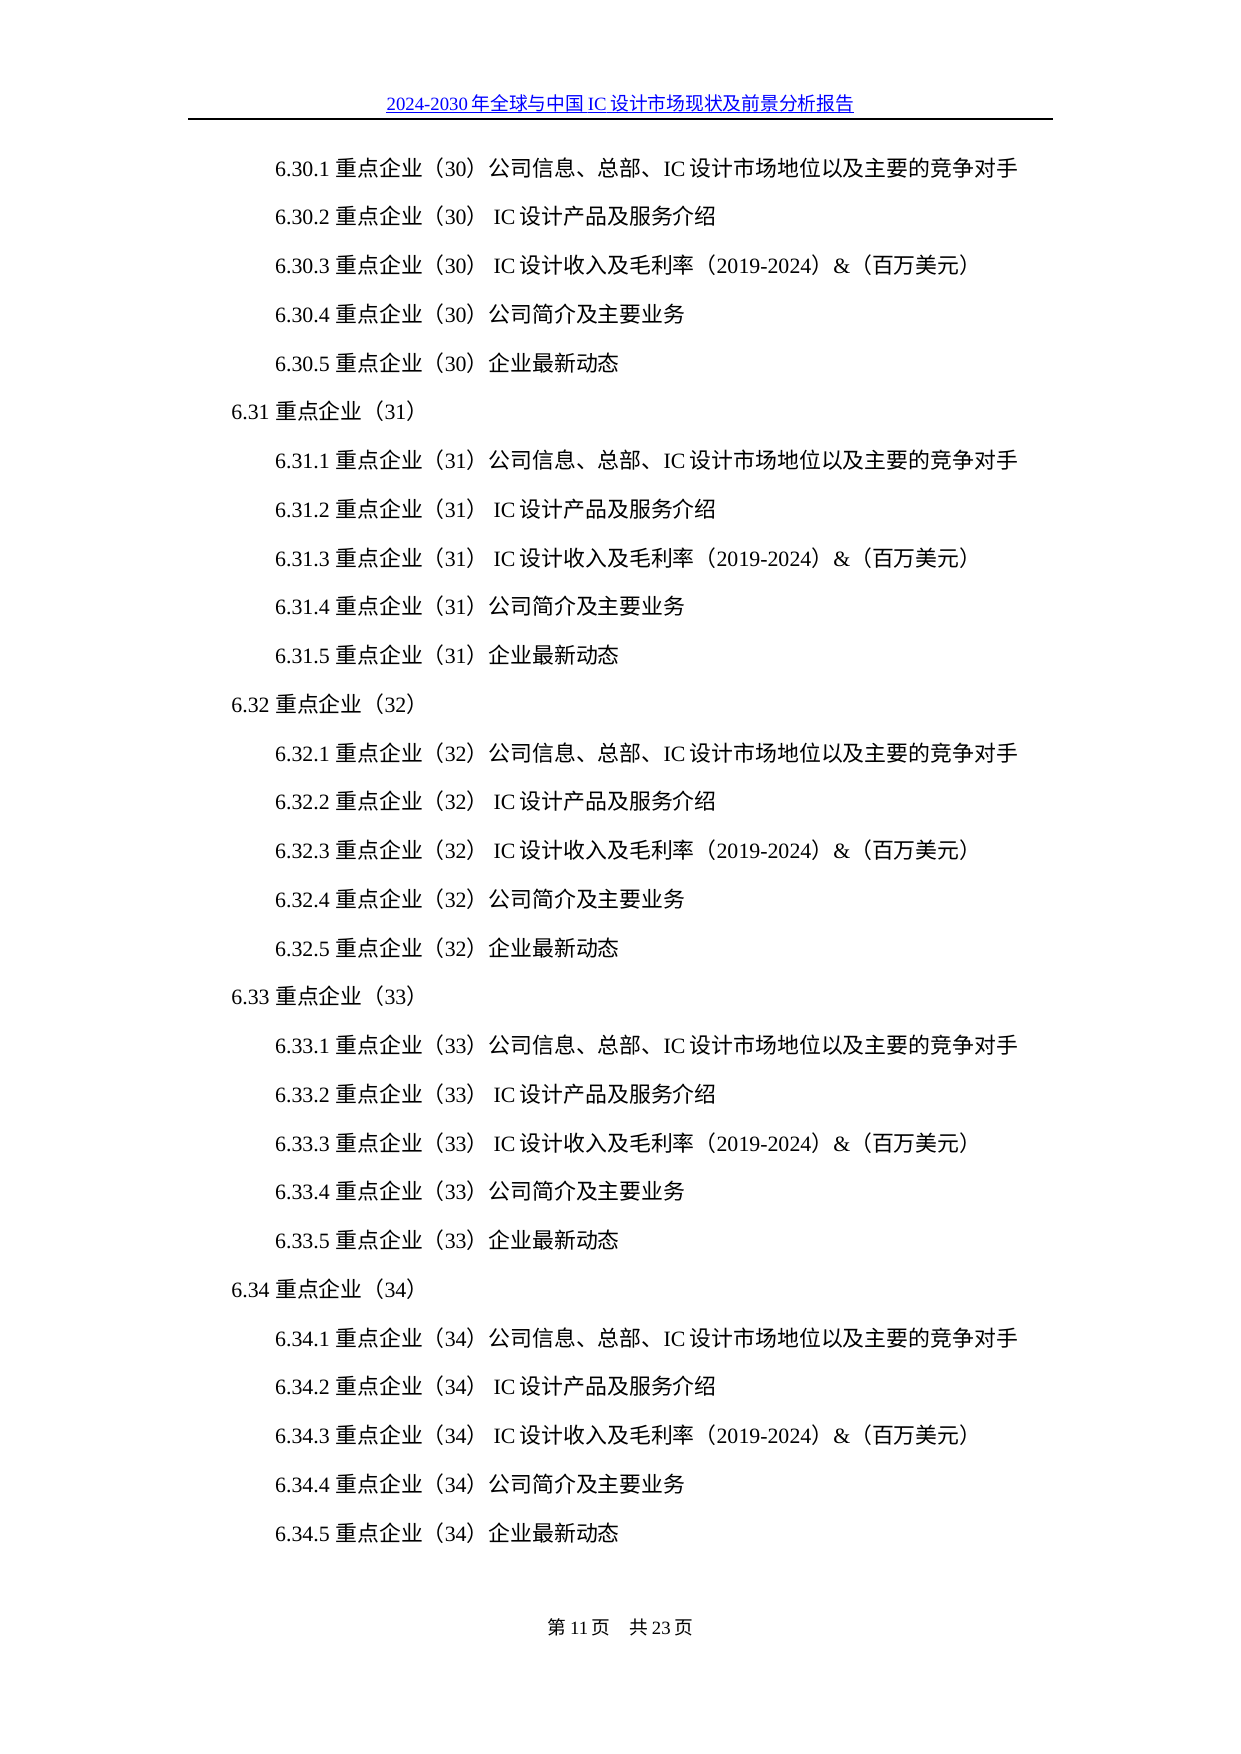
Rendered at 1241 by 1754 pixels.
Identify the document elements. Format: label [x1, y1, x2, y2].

text [187, 150, 1053, 1548]
